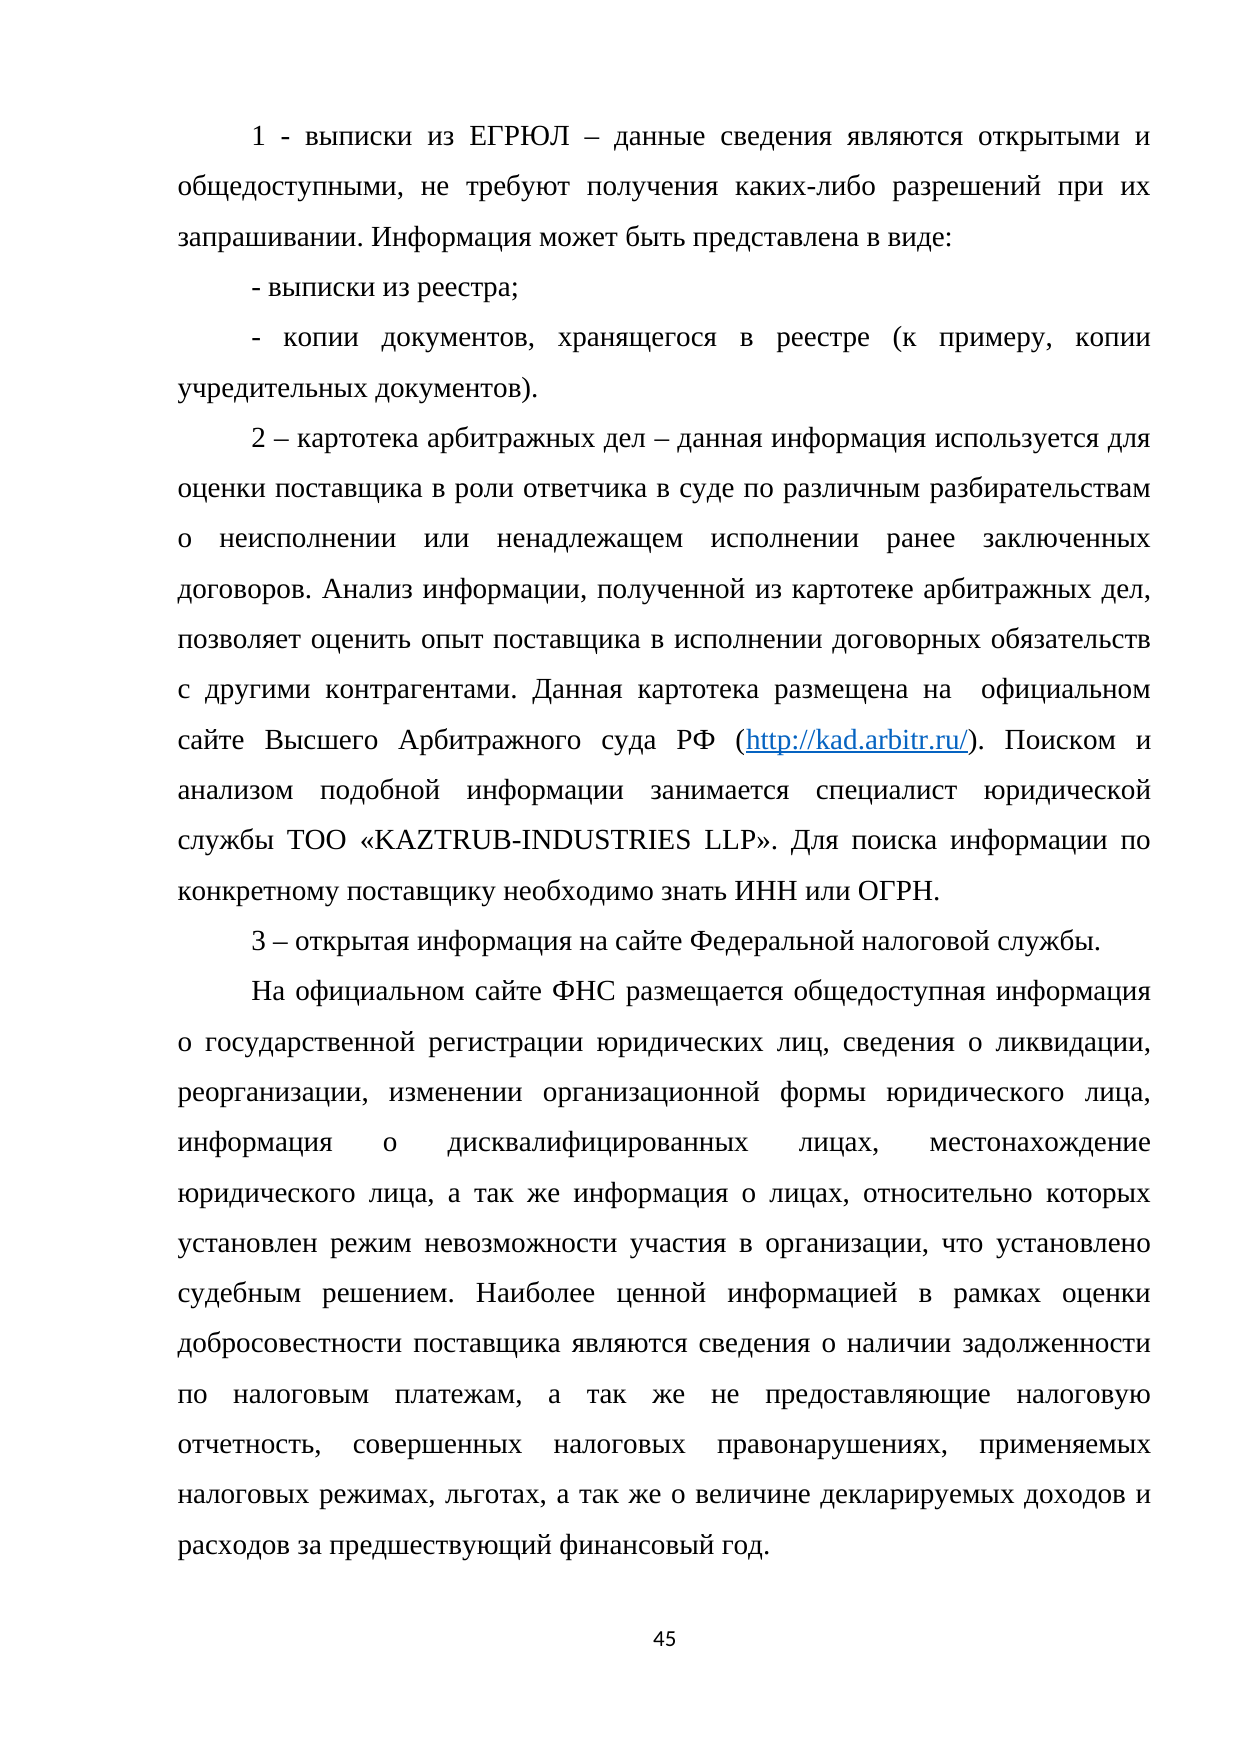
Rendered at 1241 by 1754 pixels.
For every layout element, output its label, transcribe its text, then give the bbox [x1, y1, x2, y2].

text 1 - выписки из ЕГРЮЛ – данные сведения являются открытыми и общедоступными, не требуют получения каких-либо разрешений при их запрашивании. Информация может быть представлена в виде: [177, 118, 1152, 252]
text - копии документов, хранящегося в реестре (к примеру, копии учредительных документов). [177, 319, 1152, 403]
text - выписки из реестра; [177, 269, 1152, 303]
text На официальном сайте ФНС размещается общедоступная информация о государственной регистрации юридических лиц, сведения о ликвидации, реорганизации, изменении организационной формы юридического лица, информация о дисквалифицированных лицах, местонахождение юридического лица, а так же информация о лицах, относительно которых установлен режим невозможности участия в организации, что установлено судебным решением. Наиболее ценной информацией в рамках оценки добросовестности поставщика являются сведения о наличии задолженности по налоговым платежам, а так же не предоставляющие налоговую отчетность, совершенных налоговых правонарушениях, применяемых налоговых режимах, льготах, а так же о величине декларируемых доходов и расходов за предшествующий финансовый год. [177, 973, 1152, 1560]
text 3 – открытая информация на сайте Федеральной налоговой службы. [177, 923, 1152, 957]
text 2 – картотека арбитражных дел – данная информация используется для оценки поставщика в роли ответчика в суде по различным разбирательствам о неисполнении или ненадлежащем исполнении ранее заключенных договоров. Анализ информации, полученной из картотеке арбитражных дел, позволяет оценить опыт поставщика в исполнении договорных обязательств с другими контрагентами. Данная картотека размещена на официальном сайте Высшего Арбитражного суда РФ (http://kad.arbitr.ru/). Поиском и анализом подобной информации занимается специалист юридической службы ТОО «KAZTRUB-INDUSTRIES LLP». Для поиска информации по конкретному поставщику необходимо знать ИНН или ОГРН. [177, 420, 1152, 906]
